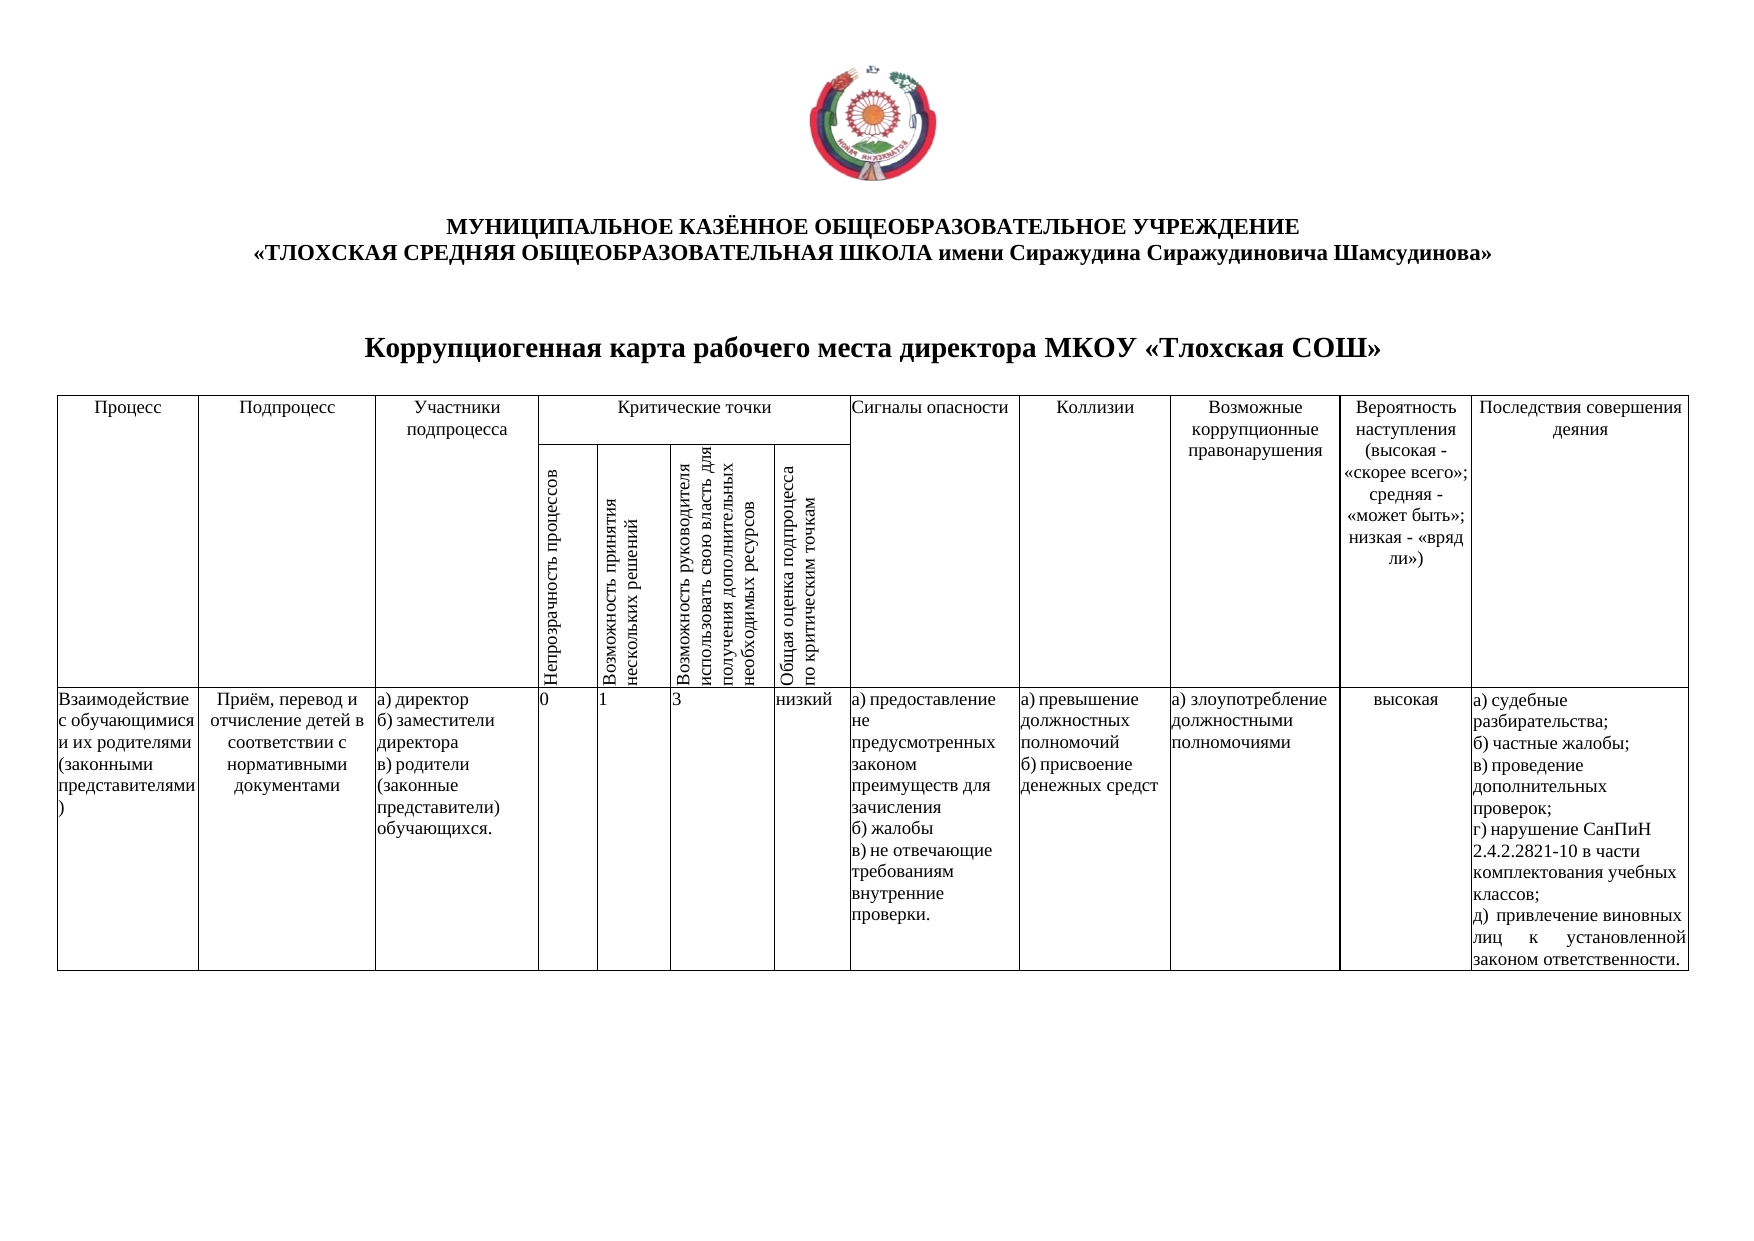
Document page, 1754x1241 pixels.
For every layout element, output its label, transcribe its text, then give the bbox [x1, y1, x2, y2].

text Коррупциогенная карта рабочего места директора МКОУ «Тлохская СОШ» [57, 330, 1689, 364]
table_cell а) директор б) заместители директора в) родители (законные представители) обучающихся. [376, 688, 538, 970]
table_header Процесс [58, 396, 198, 687]
table_cell Возможность руководителя использовать свою власть для получения дополнительных необходимых ресурсов [671, 445, 774, 687]
table_cell Непрозрачность процессов [539, 445, 597, 687]
table_cell а) превышение должностных полномочий б) присвоение денежных средст [1020, 688, 1170, 970]
table_cell 1 [598, 688, 670, 970]
text «ТЛОХСКАЯ СРЕДНЯЯ ОБЩЕОБРАЗОВАТЕЛЬНАЯ ШКОЛА имени Сиражудина Сиражудиновича Шамсудинова» [57, 239, 1689, 266]
table_cell высокая [1341, 688, 1471, 970]
table_cell 0 [539, 688, 597, 970]
table_cell низкий [775, 688, 850, 970]
table_header Подпроцесс [199, 396, 375, 687]
table_header Вероятность наступления (высокая - «скорее всего»; средняя - «может быть»; низкая - «вряд ли») [1341, 396, 1471, 687]
table_cell Общая оценка подпроцесса по критическим точкам [775, 445, 850, 687]
picture [807, 58, 939, 187]
table_cell а) судебные разбирательства; б) частные жалобы; в) проведение дополнительных проверок; г) нарушение СанПиН 2.4.2.2821-10 в части комплектования учебных классов; д) привлечение виновных лиц к установленной законом ответственности. [1472, 688, 1688, 970]
table_header Возможные коррупционные правонарушения [1171, 396, 1339, 687]
table_header Участники подпроцесса [376, 396, 538, 687]
table_header Последствия совершения деяния [1472, 396, 1688, 687]
table_cell Возможность принятия нескольких решений [598, 445, 670, 687]
table_cell а) злоупотребление должностными полномочиями [1171, 688, 1339, 970]
table_cell Взаимодействие с обучающимися и их родителями (законными представителями ) [58, 688, 198, 970]
table_cell а) предоставление не предусмотренных законом преимуществ для зачисления б) жалобы в) не отвечающие требованиям внутренние проверки. [851, 688, 1019, 970]
table_cell Приём, перевод и отчисление детей в соответствии с нормативными документами [199, 688, 375, 970]
table_cell 3 [671, 688, 774, 970]
table_header Коллизии [1020, 396, 1170, 687]
text МУНИЦИПАЛЬНОЕ КАЗЁННОЕ ОБЩЕОБРАЗОВАТЕЛЬНОЕ УЧРЕЖДЕНИЕ [57, 213, 1689, 239]
table_header Сигналы опасности [851, 396, 1019, 687]
table_header Критические точки [539, 396, 850, 444]
